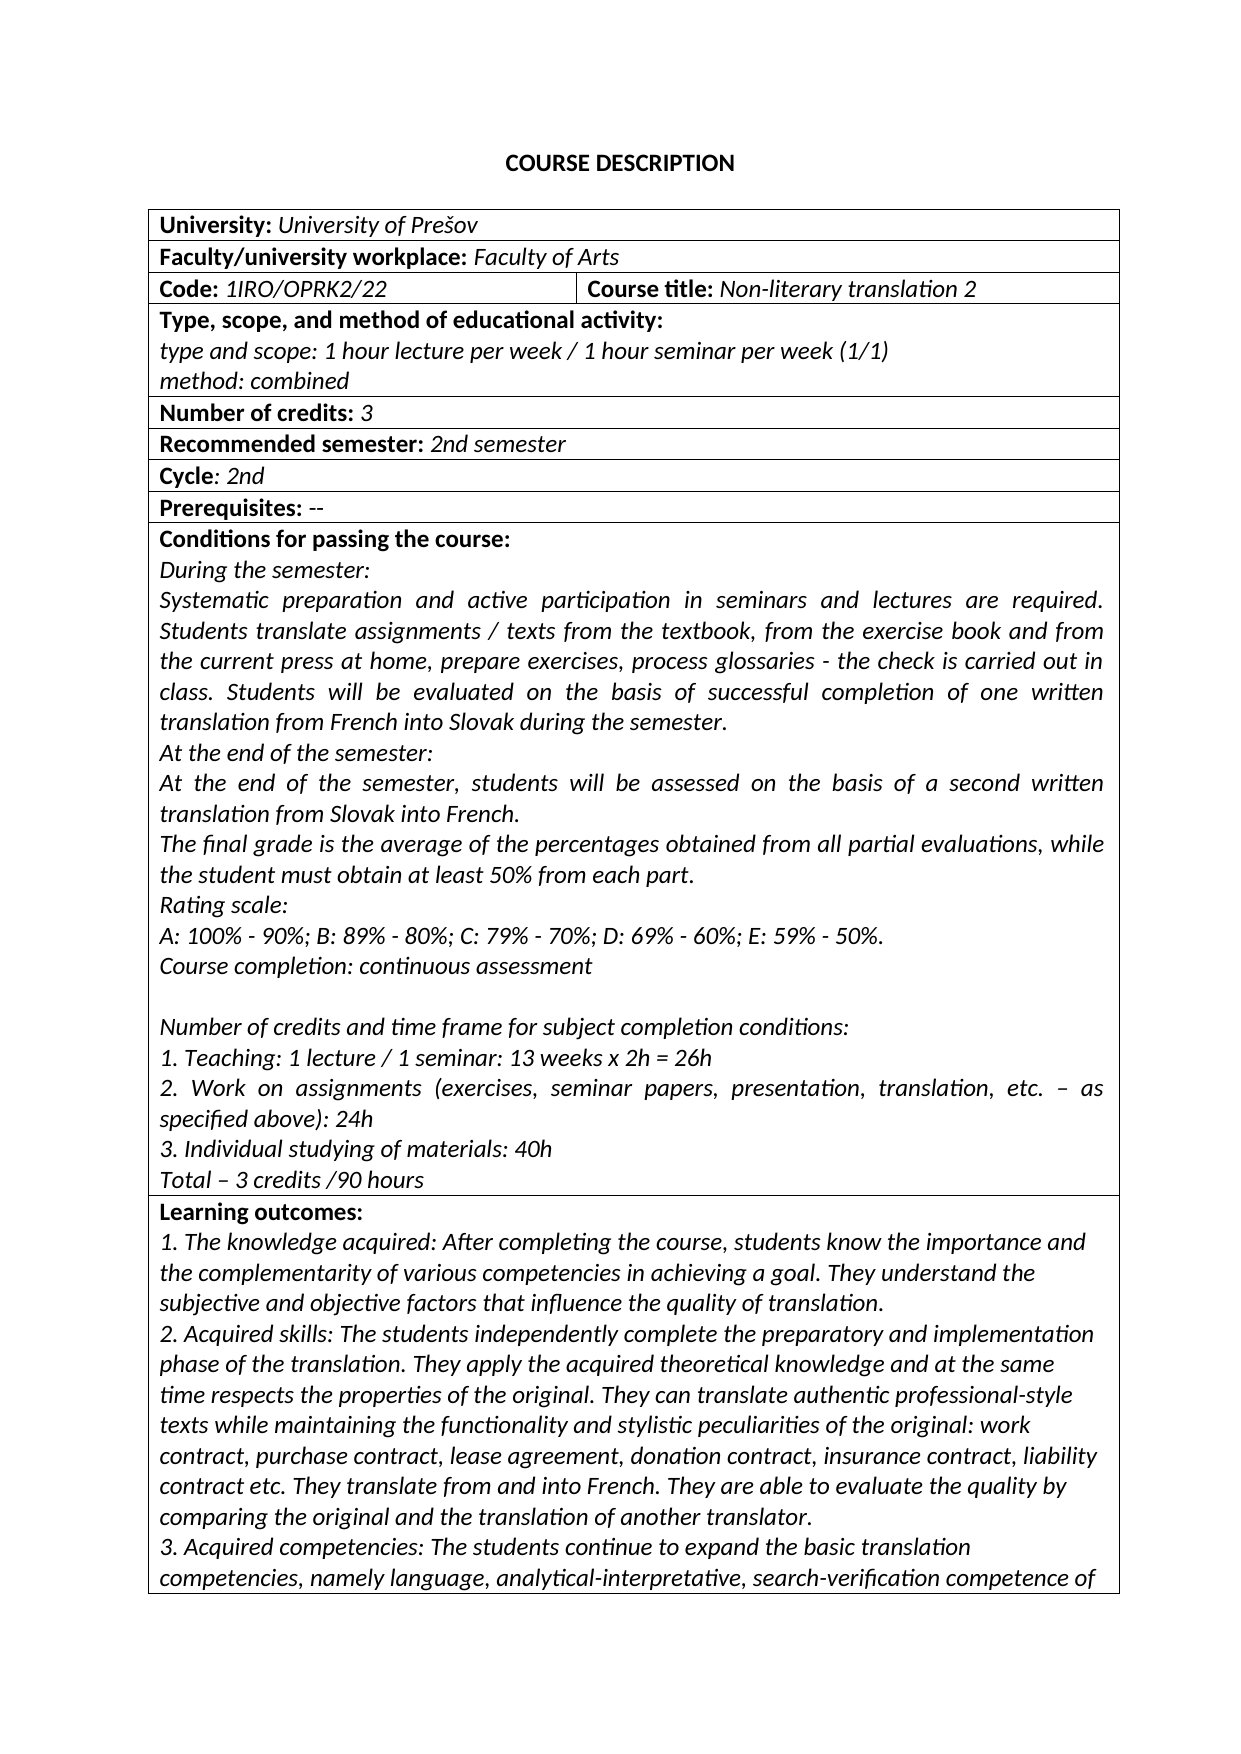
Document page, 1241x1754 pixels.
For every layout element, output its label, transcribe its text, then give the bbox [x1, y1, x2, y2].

table_cell Number of credits: 3 [149, 397, 1119, 427]
table_cell Course title: Non-literary translation 2 [577, 273, 1119, 303]
table_cell Recommended semester: 2nd semester [149, 429, 1119, 459]
table_cell Cycle: 2nd [149, 460, 1119, 491]
table_cell Type, scope, and method of educational activity: type and scope: 1 hour lecture per week / 1 hour seminar per week (1/1) method: combined [149, 304, 1119, 396]
table_cell Conditions for passing the course: During the semester: Systematic preparation and active participation in seminars and lectures are required. Students translate assignments / texts from the textbook, from the exercise book and from the current press at home, prepare exercises, process glossaries - the check is carried out in class. Students will be evaluated on the basis of successful completion of one written translation from French into Slovak during the semester. At the end of the semester: At the end of the semester, students will be assessed on the basis of a second written translation from Slovak into French. The final grade is the average of the percentages obtained from all partial evaluations, while the student must obtain at least 50% from each part. Rating scale: A: 100% - 90%; B: 89% - 80%; C: 79% - 70%; D: 69% - 60%; E: 59% - 50%. Course completion: continuous assessment Number of credits and time frame for subject completion conditions: 1. Teaching: 1 lecture / 1 seminar: 13 weeks x 2h = 26h 2. Work on assignments (exercises, seminar papers, presentation, translation, etc. – as specified above): 24h 3. Individual studying of materials: 40h Total – 3 credits /90 hours [149, 523, 1119, 1195]
table_cell Faculty/university workplace: [149, 241, 1119, 272]
text COURSE DESCRIPTION [148, 148, 1093, 178]
table_cell Prerequisites: -- [149, 492, 1119, 522]
table_header University: University of Prešov [149, 210, 1119, 240]
table_cell Code: 1IRO/OPRK2/22 [149, 273, 576, 303]
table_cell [149, 1196, 1119, 1592]
